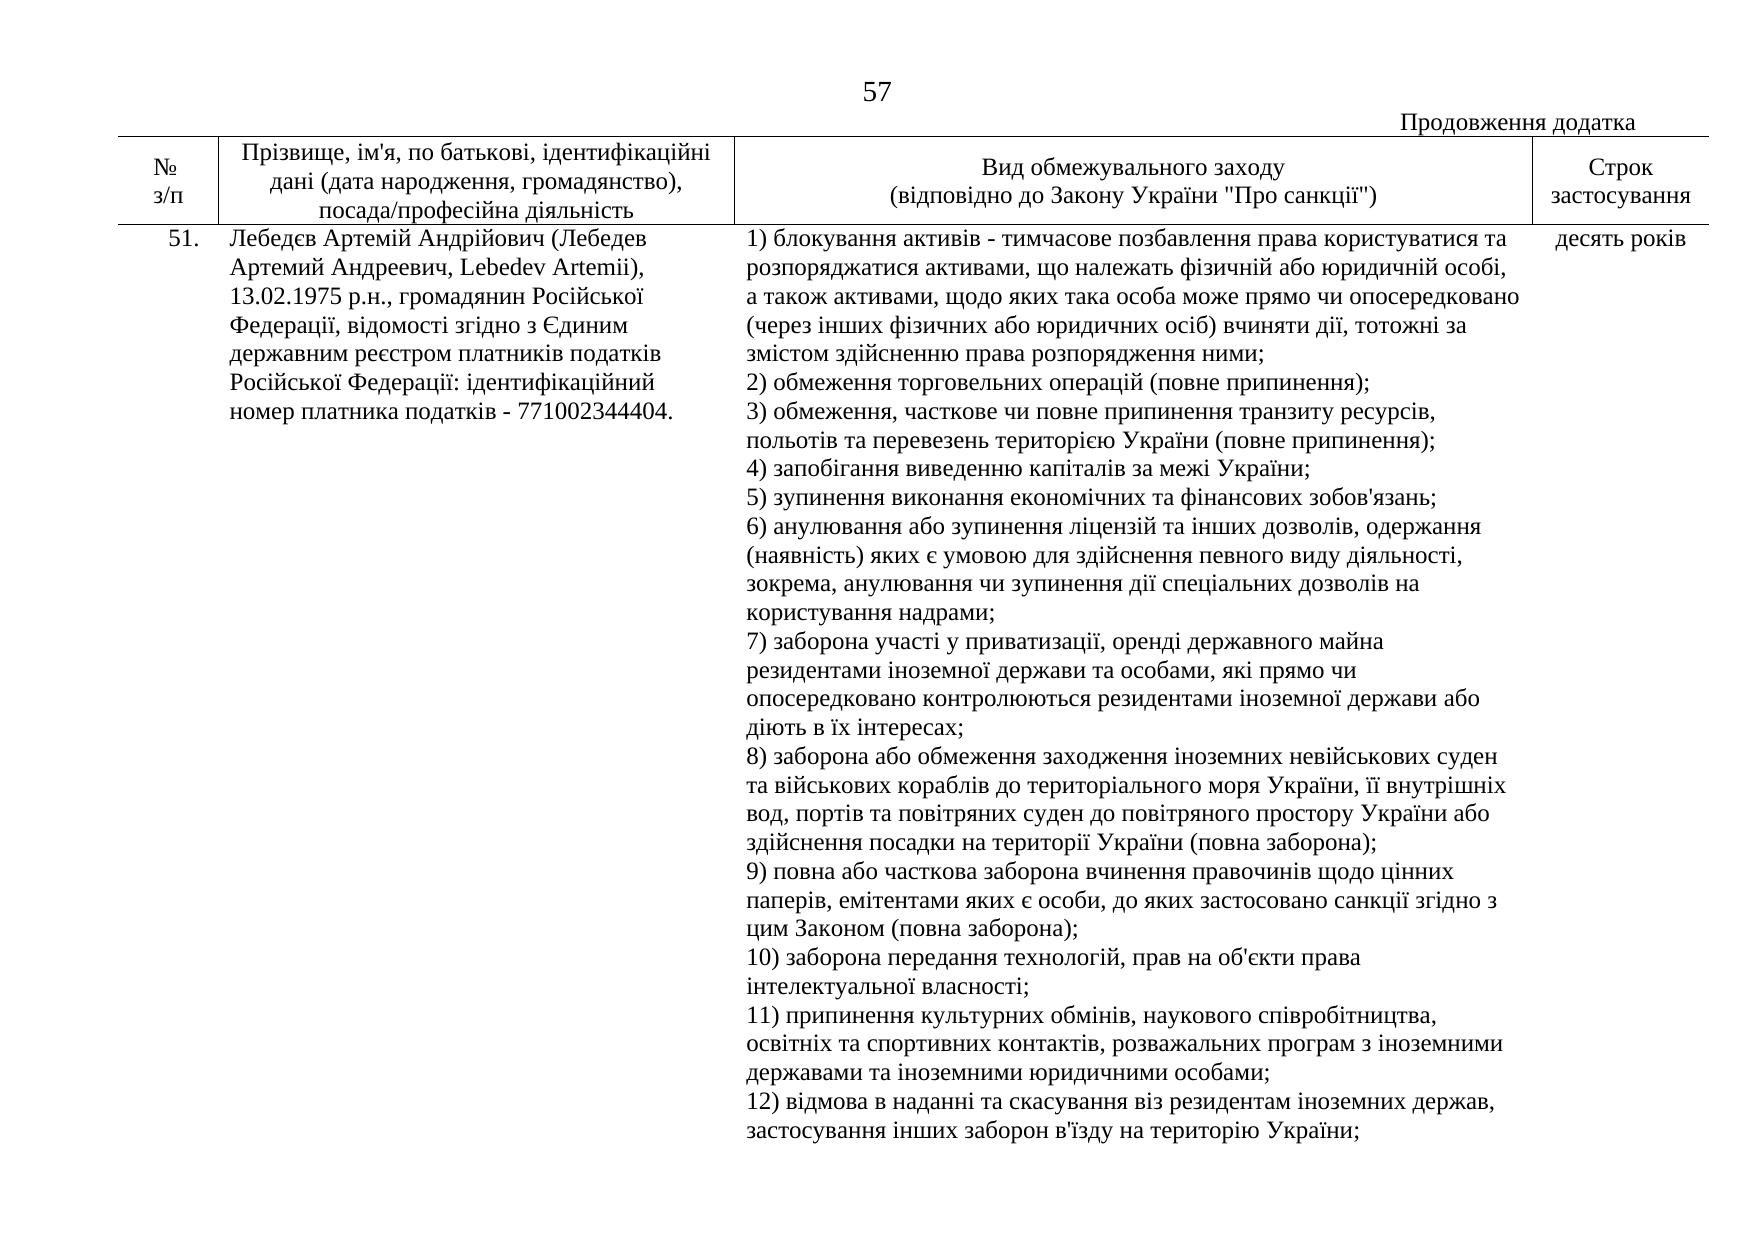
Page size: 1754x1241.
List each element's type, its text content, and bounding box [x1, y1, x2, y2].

table_header Прізвище, ім'я, по батькові, ідентифікаційні дані (дата народження, громадянство), посада/професійна діяльність [219, 137, 734, 223]
table_cell [118, 225, 218, 1143]
table_header Строк застосування [1533, 137, 1709, 223]
table_cell десять років [1532, 225, 1709, 1143]
table_header № з/п [118, 137, 218, 223]
table_header Вид обмежувального заходу (відповідно до Закону України "Про санкції") [735, 137, 1532, 223]
